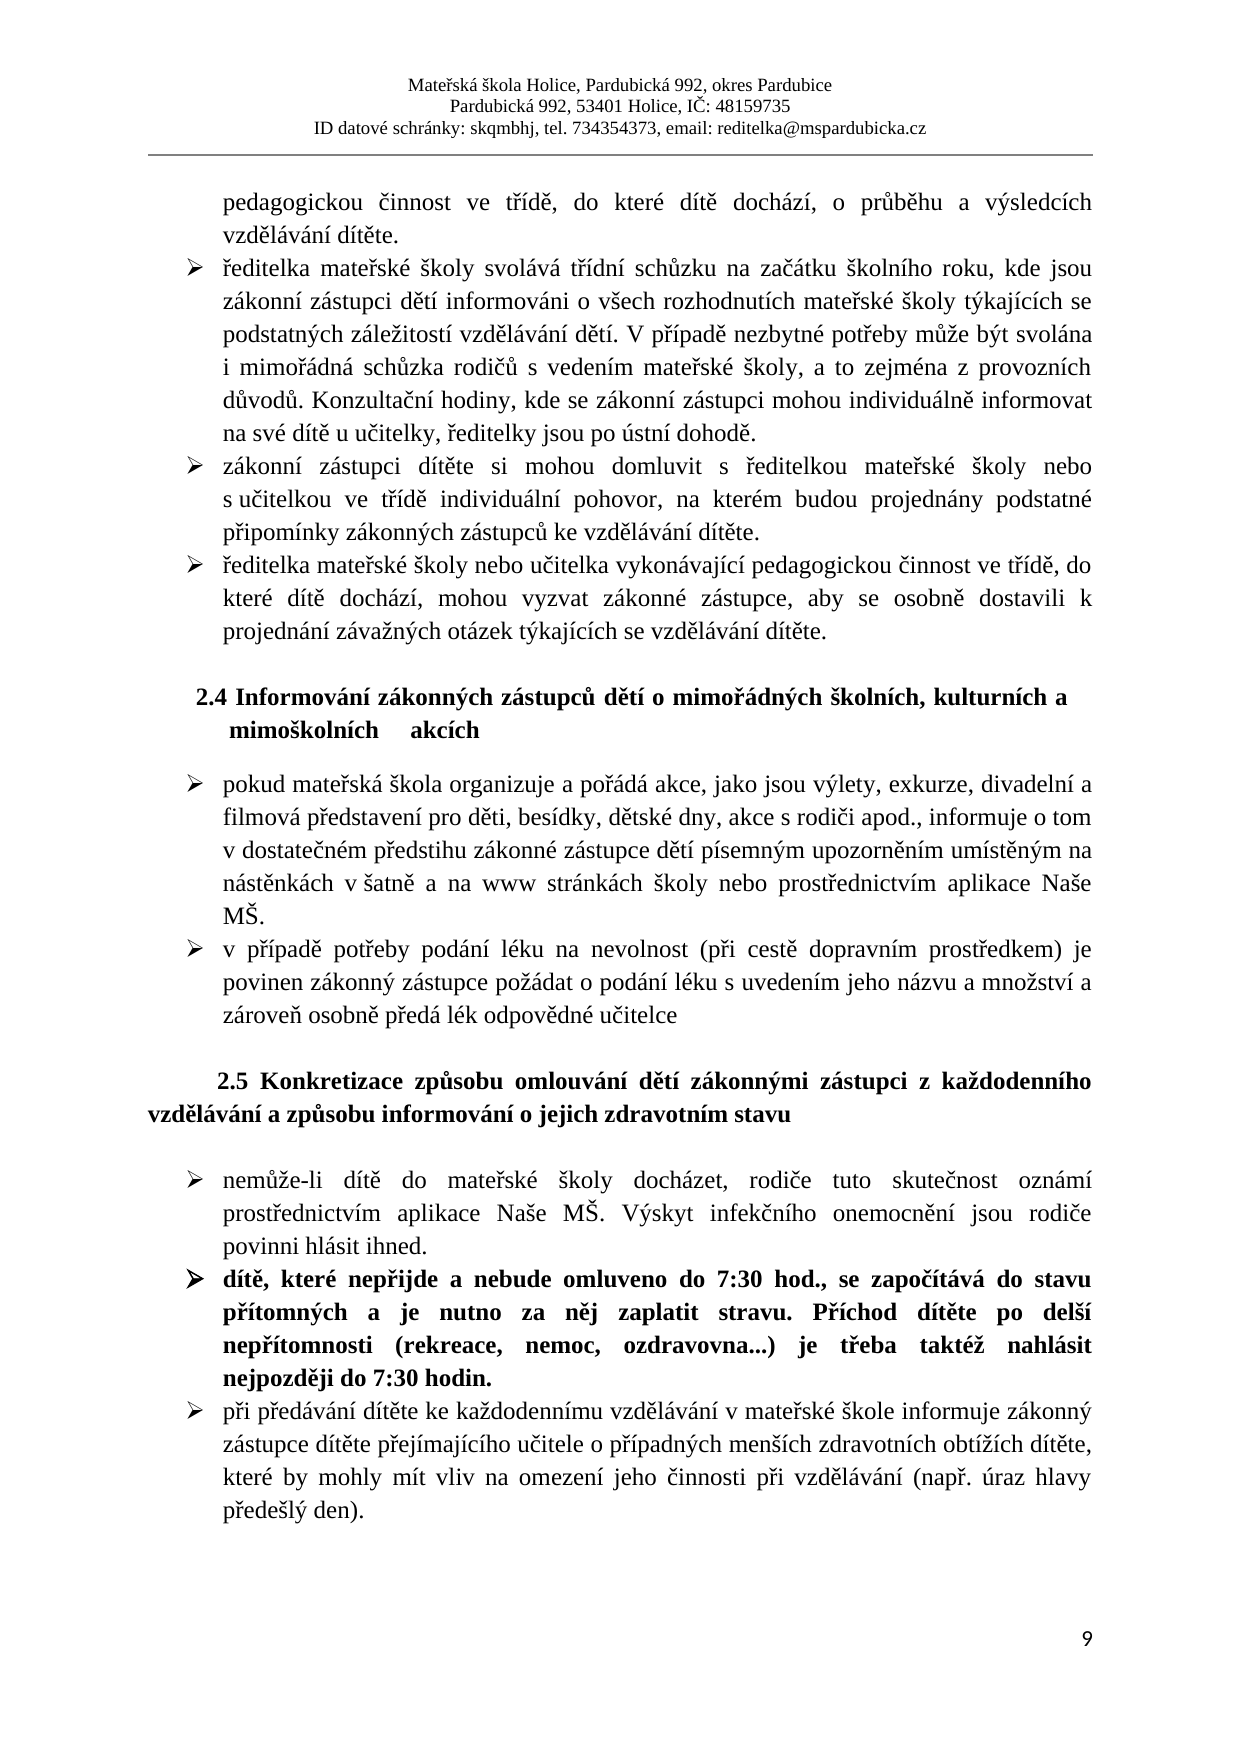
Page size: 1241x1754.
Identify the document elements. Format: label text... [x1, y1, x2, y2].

list ředitelka mateřské školy svolává třídní schůzku na začátku školního roku, kde jsou zákonní zástupci dětí informováni o všech rozhodnutích mateřské školy týkajících se podstatných záležitostí vzdělávání dětí. V případě nezbytné potřeby může být svolána i mimořádná schůzka rodičů s vedením mateřské školy, a to zejména z provozních důvodů. Konzultační hodiny, kde se zákonní zástupci mohou individuálně informovat na své dítě u učitelky, ředitelky jsou po ústní dohodě. [185, 253, 1093, 447]
list zákonní zástupci dítěte si mohou domluvit s ředitelkou mateřské školy nebo s učitelkou ve třídě individuální pohovor, na kterém budou projednány podstatné připomínky zákonných zástupců ke vzdělávání dítěte. [185, 451, 1093, 546]
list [185, 187, 1093, 249]
list v případě potřeby podání léku na nevolnost (při cestě dopravním prostředkem) je povinen zákonný zástupce požádat o podání léku s uvedením jeho názvu a množství a zároveň osobně předá lék odpovědné učitelce [185, 934, 1093, 1029]
list při předávání dítěte ke každodennímu vzdělávání v mateřské škole informuje zákonný zástupce dítěte přejímajícího učitele o případných menších zdravotních obtížích dítěte, které by mohly mít vliv na omezení jeho činnosti při vzdělávání (např. úraz hlavy předešlý den). [185, 1396, 1093, 1524]
list nemůže-li dítě do mateřské školy docházet, rodiče tuto skutečnost oznámí prostřednictvím aplikace Naše MŠ. Výskyt infekčního onemocnění jsou rodiče povinni hlásit ihned. [185, 1165, 1093, 1260]
list ředitelka mateřské školy nebo učitelka vykonávající pedagogickou činnost ve třídě, do které dítě dochází, mohou vyzvat zákonné zástupce, aby se osobně dostavili k projednání závažných otázek týkajících se vzdělávání dítěte. [185, 550, 1093, 645]
text 2.5 Konkretizace způsobu omlouvání dětí zákonnými zástupci z každodenního vzdělávání a způsobu informování o jejich zdravotním stavu [148, 1066, 1093, 1128]
list pokud mateřská škola organizuje a pořádá akce, jako jsou výlety, exkurze, divadelní a filmová představení pro děti, besídky, dětské dny, akce s rodiči apod., informuje o tom v dostatečném předstihu zákonné zástupce dětí písemným upozorněním umístěným na nástěnkách v šatně a na www stránkách školy nebo prostřednictvím aplikace Naše MŠ. [185, 769, 1093, 930]
list dítě, které nepřijde a nebude omluveno do 7:30 hod., se započítává do stavu přítomných a je nutno za něj zaplatit stravu. Příchod dítěte po delší nepřítomnosti (rekreace, nemoc, ozdravovna...) je třeba taktéž nahlásit nejpozději do 7:30 hodin. [185, 1264, 1093, 1392]
text 2.4 Informování zákonných zástupců dětí o mimořádných školních, kulturních a mimoškolních akcích [148, 682, 1093, 744]
